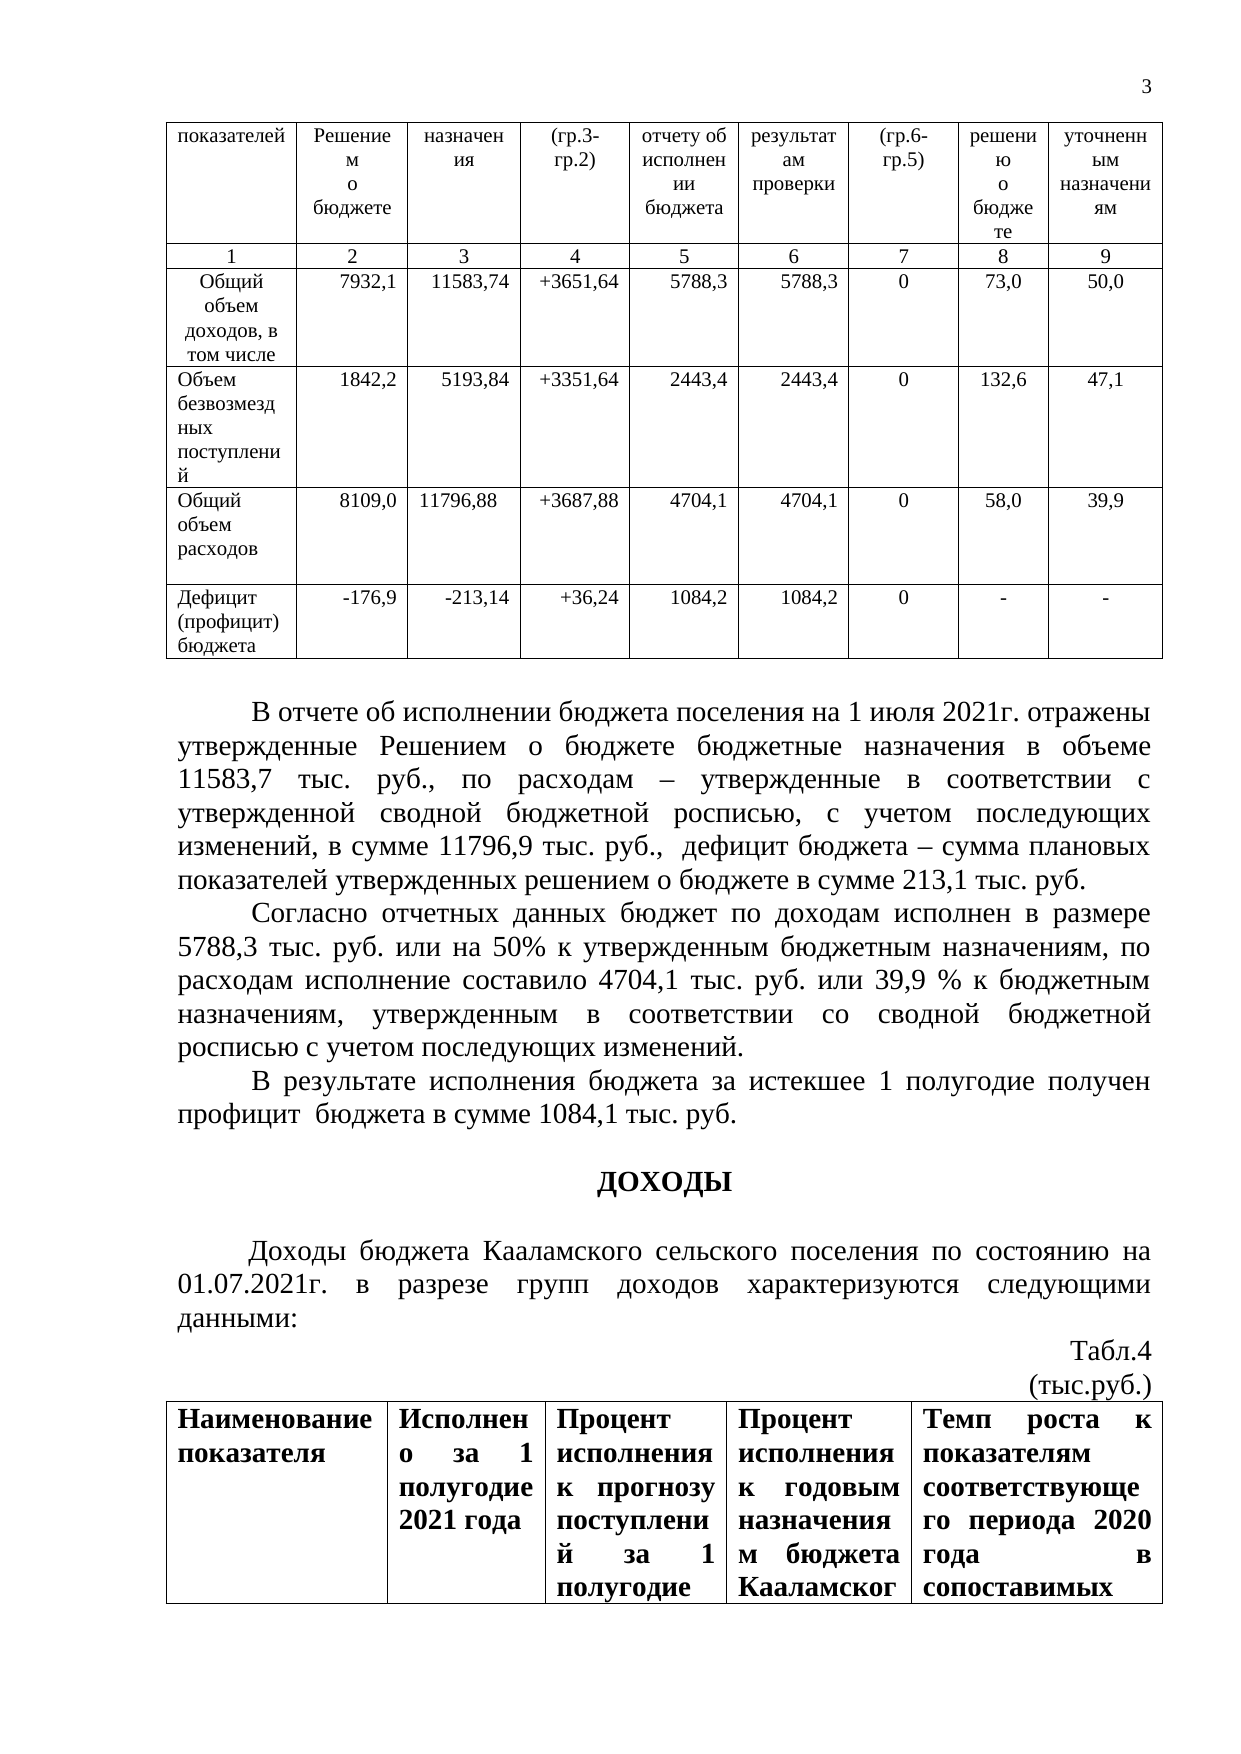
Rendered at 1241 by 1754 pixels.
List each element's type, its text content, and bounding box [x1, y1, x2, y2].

table_cell 5788,3 [630, 269, 738, 366]
table_cell 8109,0 [297, 488, 407, 584]
table_cell 73,0 [959, 269, 1048, 366]
table_cell 9 [1049, 244, 1162, 268]
table_cell 4704,1 [630, 488, 738, 584]
table_cell 2 [297, 244, 407, 268]
table_cell 5788,3 [739, 269, 848, 366]
table_cell Общий объем расходов [167, 488, 296, 584]
table_cell 0 [849, 367, 958, 487]
text (тыс.руб.) [177, 1367, 1152, 1401]
table_cell 0 [849, 269, 958, 366]
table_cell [1049, 123, 1162, 243]
table_cell 1084,2 [739, 585, 848, 657]
table_cell 132,6 [959, 367, 1048, 487]
text Согласно отчетных данных бюджет по доходам исполнен в размере 5788,3 тыс. руб. или на 50% к утвержденным бюджетным назначениям, по расходам исполнение составило 4704,1 тыс. руб. или 39,9 % к бюджетным назначениям, утвержденным в соответствии со сводной бюджетной росписью с учетом последующих изменений. [177, 895, 1152, 1063]
text ДОХОДЫ [177, 1164, 1152, 1197]
table_cell 3 [408, 244, 520, 268]
table_cell 8 [959, 244, 1048, 268]
table_cell 11796,88 [408, 488, 520, 584]
table_cell 4704,1 [739, 488, 848, 584]
table_cell 4 [521, 244, 629, 268]
table_cell +3687,88 [521, 488, 629, 584]
table_cell 2443,4 [630, 367, 738, 487]
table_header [912, 1402, 1162, 1603]
text В результате исполнения бюджета за истекшее 1 полугодие получен профицит бюджета в сумме 1084,1 тыс. руб. [177, 1063, 1152, 1130]
table_cell к решению о бюджете [959, 123, 1048, 243]
text Табл.4 [177, 1333, 1152, 1367]
table_cell Дефицит (профицит) бюджета [167, 585, 296, 657]
table_cell 6 [739, 244, 848, 268]
table_cell 1 [167, 244, 296, 268]
table_cell 5 [630, 244, 738, 268]
table_cell - [959, 585, 1048, 657]
table_cell 47,1 [1049, 367, 1162, 487]
table_cell 7932,1 [297, 269, 407, 366]
table_cell 11583,74 [408, 269, 520, 366]
table_cell 58,0 [959, 488, 1048, 584]
text В отчете об исполнении бюджета поселения на 1 июля 2021г. отражены утвержденные Решением о бюджете бюджетные назначения в объеме 11583,7 тыс. руб., по расходам – утвержденные в соответствии с утвержденной сводной бюджетной росписью, с учетом последующих изменений, в сумме 11796,9 тыс. руб., дефицит бюджета – сумма плановых показателей утвержденных решением о бюджете в сумме 213,1 тыс. руб. [177, 694, 1152, 895]
table_cell 0 [849, 585, 958, 657]
table_cell 1084,2 [630, 585, 738, 657]
text Доходы бюджета Кааламского сельского поселения по состоянию на 01.07.2021г. в разрезе групп доходов характеризуются следующими данными: [177, 1233, 1152, 1333]
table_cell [739, 123, 848, 243]
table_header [727, 1402, 911, 1603]
table_cell 50,0 [1049, 269, 1162, 366]
table_cell +36,24 [521, 585, 629, 657]
table_cell 2443,4 [739, 367, 848, 487]
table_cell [630, 123, 738, 243]
table_cell 39,9 [1049, 488, 1162, 584]
table_cell +3651,64 [521, 269, 629, 366]
table_cell 7 [849, 244, 958, 268]
table_cell 1842,2 [297, 367, 407, 487]
table_cell Объем безвозмездных поступлений [167, 367, 296, 487]
table_cell -176,9 [297, 585, 407, 657]
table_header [388, 1402, 545, 1603]
table_cell -213,14 [408, 585, 520, 657]
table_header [546, 1402, 726, 1603]
table_cell Общий объем доходов, в том числе [167, 269, 296, 366]
table_cell 0 [849, 488, 958, 584]
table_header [167, 1402, 387, 1603]
table_cell 5193,84 [408, 367, 520, 487]
table_cell - [1049, 585, 1162, 657]
table_cell +3351,64 [521, 367, 629, 487]
